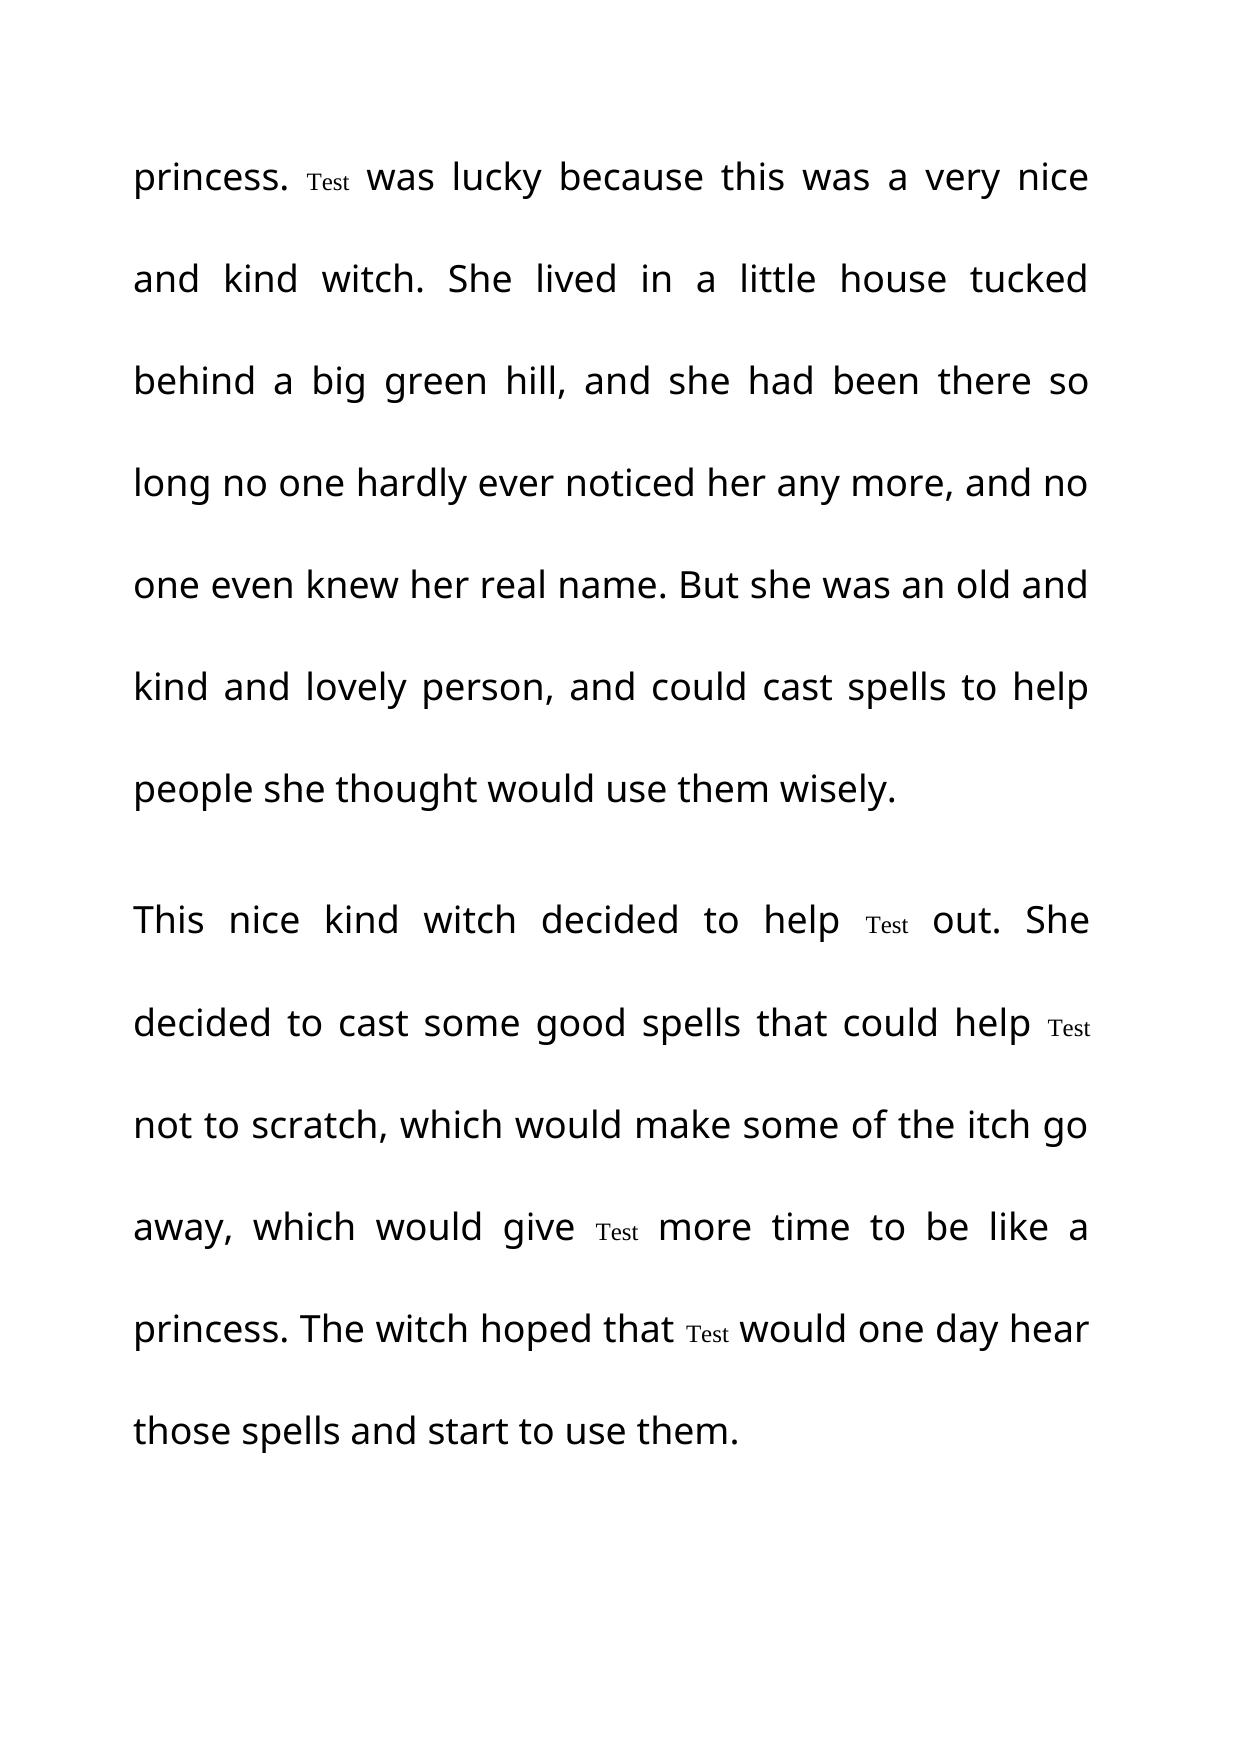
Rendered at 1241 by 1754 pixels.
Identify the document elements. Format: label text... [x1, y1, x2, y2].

text This nice kind witch decided to help out. She decided to cast some good spells that could help not to scratch, which would make some of the itch go away, which would give more time to be like a princess. The witch hoped that would one day hear those spells and start to use them. [133, 894, 1090, 1455]
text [133, 150, 1090, 813]
